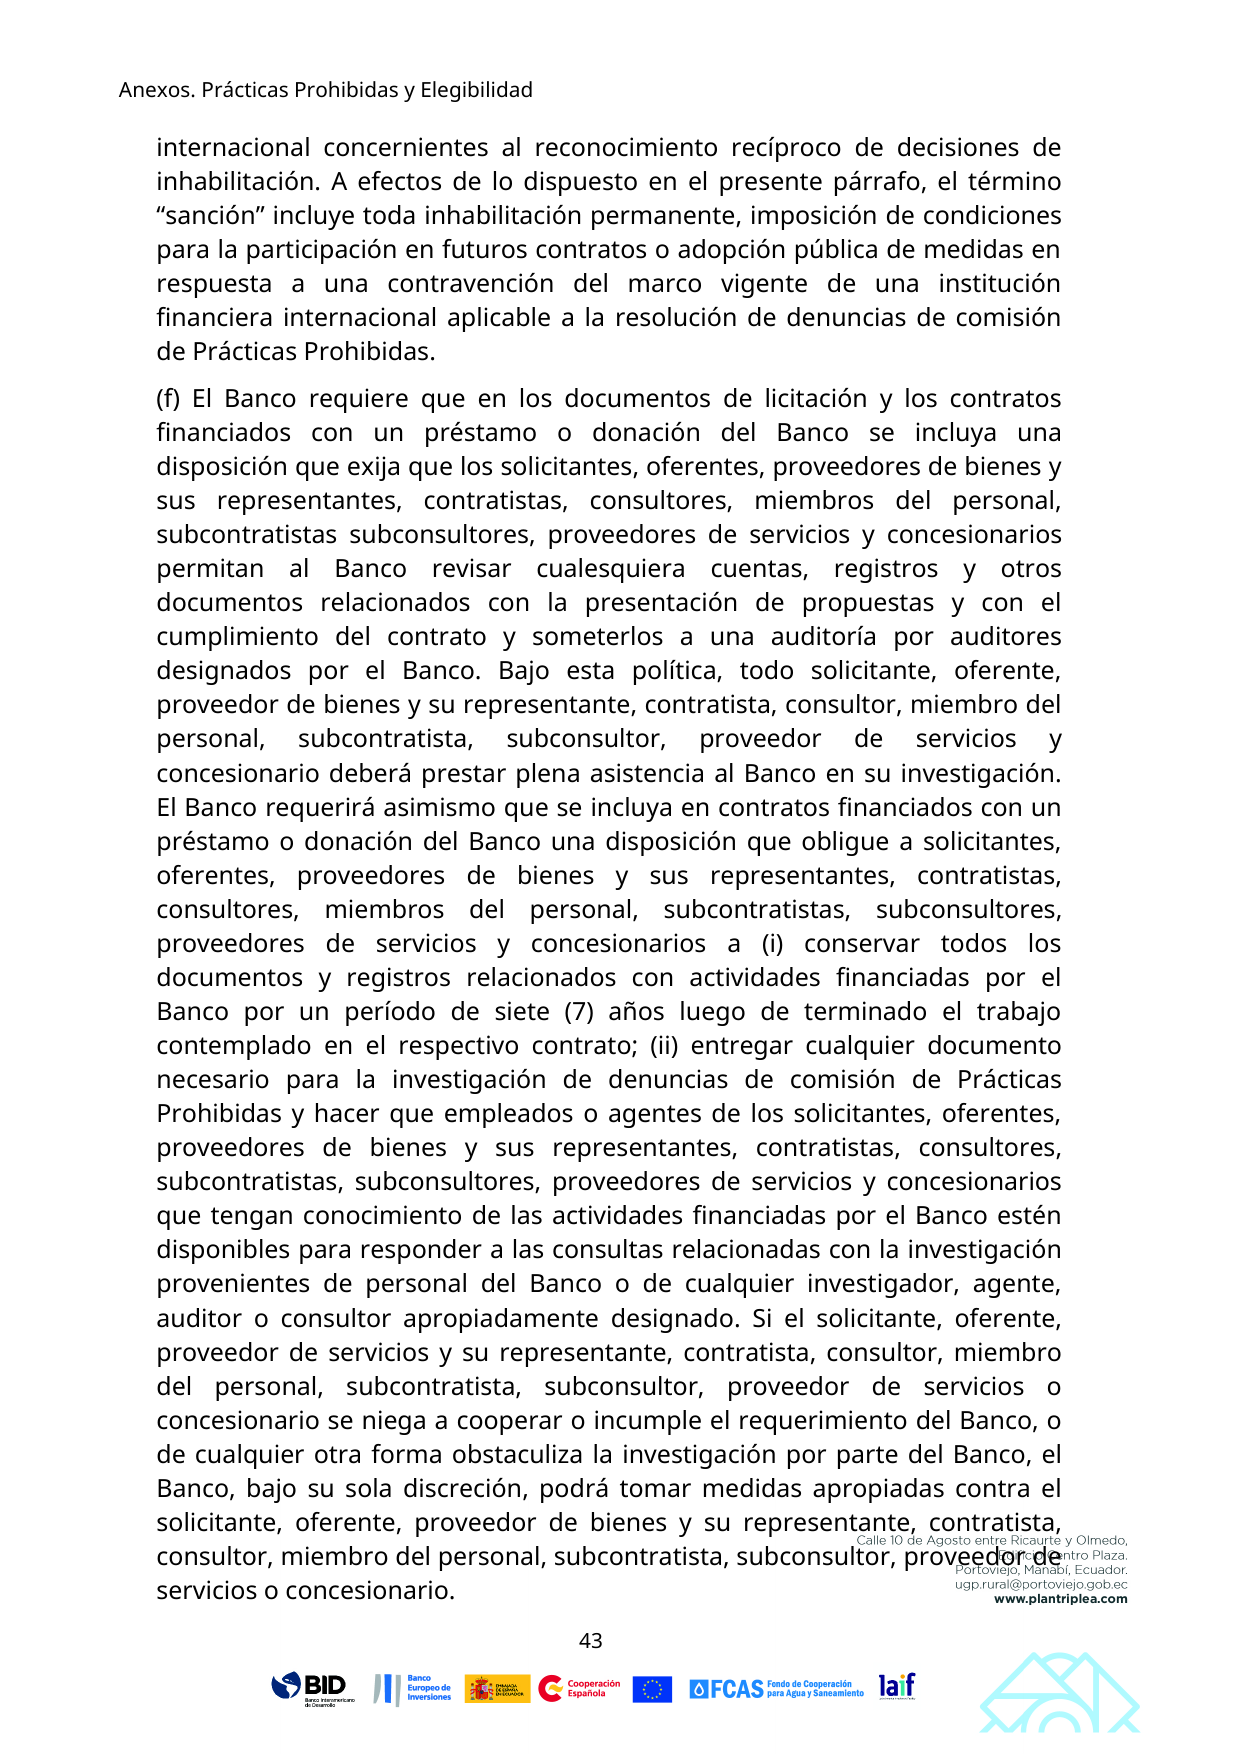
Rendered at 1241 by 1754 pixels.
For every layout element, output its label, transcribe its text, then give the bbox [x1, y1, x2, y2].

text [156, 129, 1063, 368]
picture [33, 1480, 1241, 1754]
text (f) El Banco requiere que en los documentos de licitación y los contratos financiados con un préstamo o donación del Banco se incluya una disposición que exija que los solicitantes, oferentes, proveedores de bienes y sus representantes, contratistas, consultores, miembros del personal, subcontratistas subconsultores, proveedores de servicios y concesionarios permitan al Banco revisar cualesquiera cuentas, registros y otros documentos relacionados con la presentación de propuestas y con el cumplimiento del contrato y someterlos a una auditoría por auditores designados por el Banco. Bajo esta política, todo solicitante, oferente, proveedor de bienes y su representante, contratista, consultor, miembro del personal, subcontratista, subconsultor, proveedor de servicios y concesionario deberá prestar plena asistencia al Banco en su investigación. El Banco requerirá asimismo que se incluya en contratos financiados con un préstamo o donación del Banco una disposición que obligue a solicitantes, oferentes, proveedores de bienes y sus representantes, contratistas, consultores, miembros del personal, subcontratistas, subconsultores, proveedores de servicios y concesionarios a (i) conservar todos los documentos y registros relacionados con actividades financiadas por el Banco por un período de siete (7) años luego de terminado el trabajo contemplado en el respectivo contrato; (ii) entregar cualquier documento necesario para la investigación de denuncias de comisión de Prácticas Prohibidas y hacer que empleados o agentes de los solicitantes, oferentes, proveedores de bienes y sus representantes, contratistas, consultores, subcontratistas, subconsultores, proveedores de servicios y concesionarios que tengan conocimiento de las actividades financiadas por el Banco estén disponibles para responder a las consultas relacionadas con la investigación provenientes de personal del Banco o de cualquier investigador, agente, auditor o consultor apropiadamente designado. Si el solicitante, oferente, proveedor de servicios y su representante, contratista, consultor, miembro del personal, subcontratista, subconsultor, proveedor de servicios o concesionario se niega a cooperar o incumple el requerimiento del Banco, o de cualquier otra forma obstaculiza la investigación por parte del Banco, el Banco, bajo su sola discreción, podrá tomar medidas apropiadas contra el solicitante, oferente, proveedor de bienes y su representante, contratista, consultor, miembro del personal, subcontratista, subconsultor, proveedor de servicios o concesionario. [156, 381, 1063, 1607]
